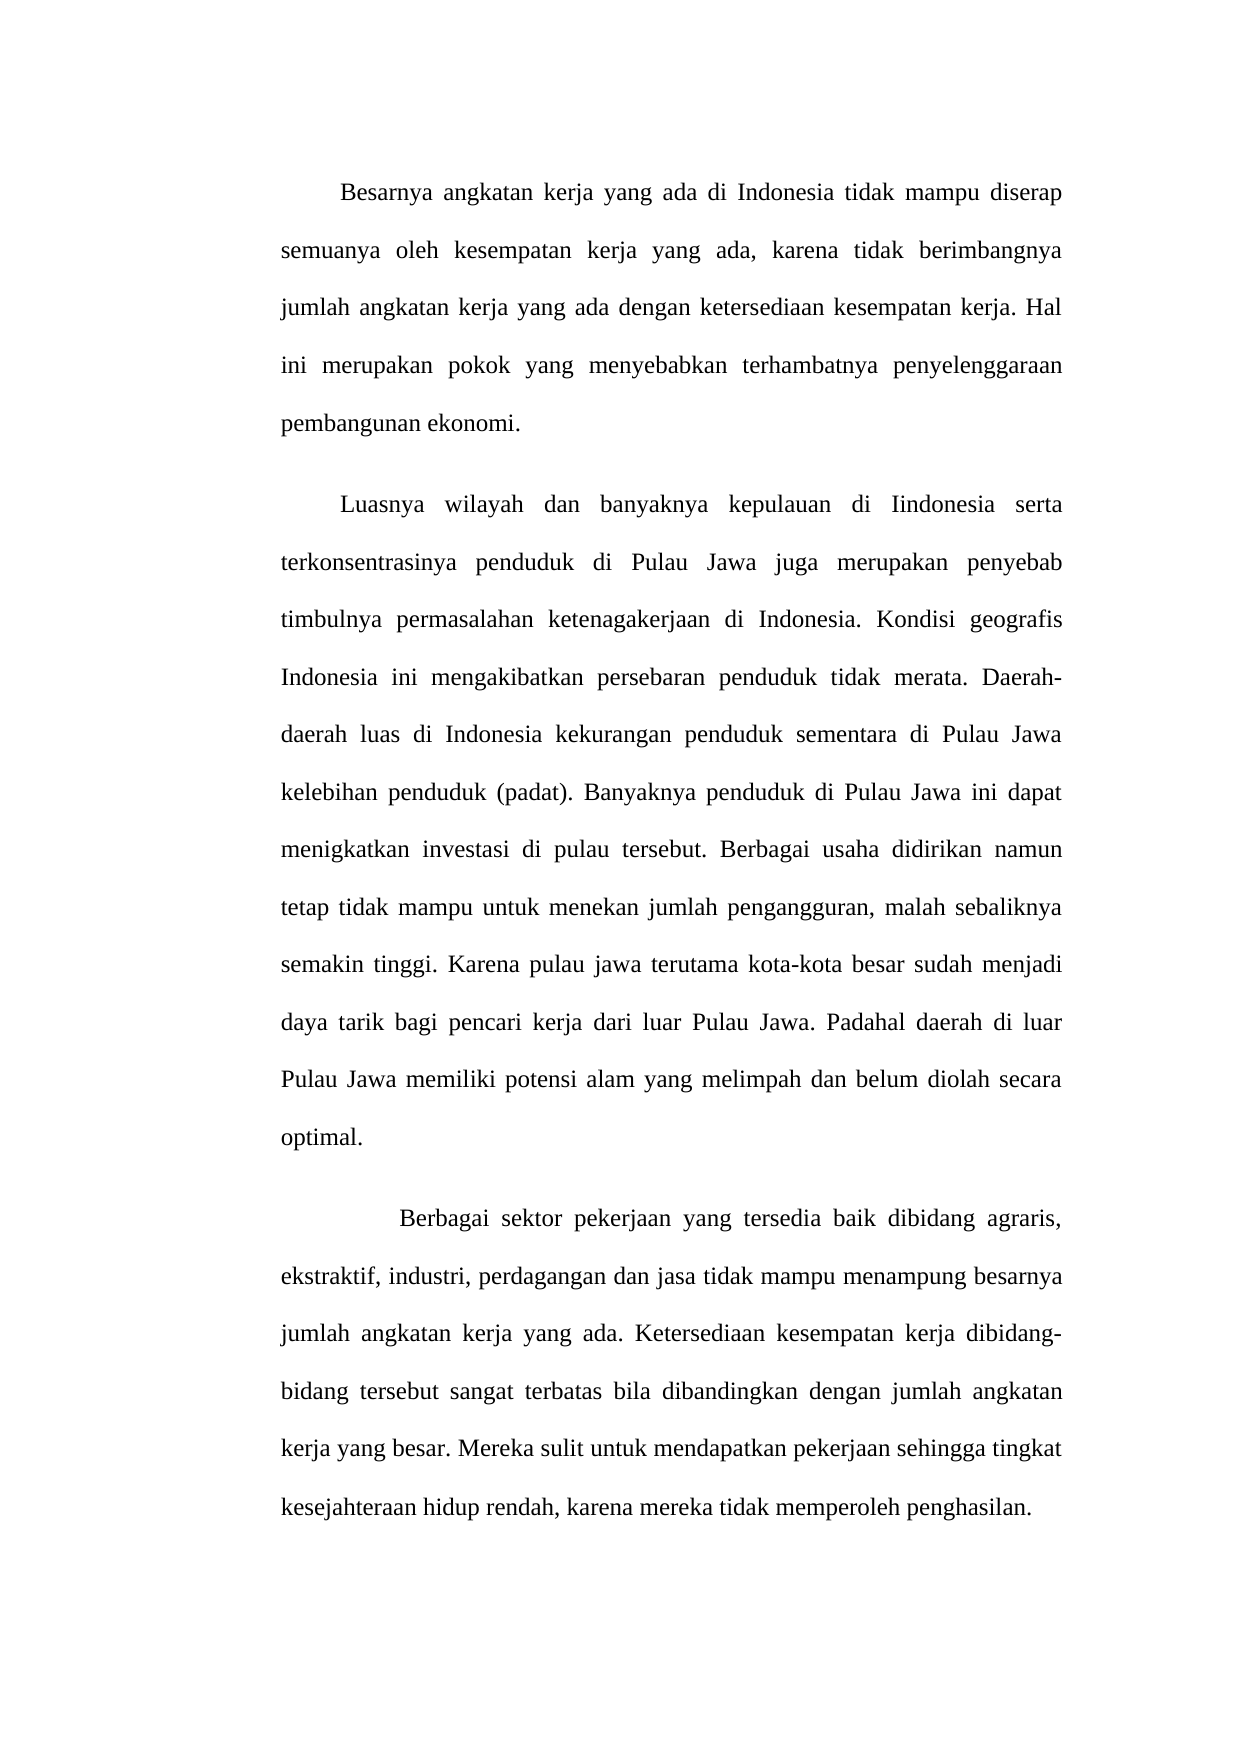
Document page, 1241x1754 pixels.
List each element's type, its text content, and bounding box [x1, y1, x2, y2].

text Berbagai sektor pekerjaan yang tersedia baik dibidang agraris, ekstraktif, industri, perdagangan dan jasa tidak mampu menampung besarnya jumlah angkatan kerja yang ada. Ketersediaan kesempatan kerja dibidang-bidang tersebut sangat terbatas bila dibandingkan dengan jumlah angkatan kerja yang besar. Mereka sulit untuk mendapatkan pekerjaan sehingga tingkat kesejahteraan hidup rendah, karena mereka tidak memperoleh penghasilan. [281, 1203, 1063, 1521]
text Luasnya wilayah dan banyaknya kepulauan di Iindonesia serta terkonsentrasinya penduduk di Pulau Jawa juga merupakan penyebab timbulnya permasalahan ketenagakerjaan di Indonesia. Kondisi geografis Indonesia ini mengakibatkan persebaran penduduk tidak merata. Daerah-daerah luas di Indonesia kekurangan penduduk sementara di Pulau Jawa kelebihan penduduk (padat). Banyaknya penduduk di Pulau Jawa ini dapat menigkatkan investasi di pulau tersebut. Berbagai usaha didirikan namun tetap tidak mampu untuk menekan jumlah pengangguran, malah sebaliknya semakin tinggi. Karena pulau jawa terutama kota-kota besar sudah menjadi daya tarik bagi pencari kerja dari luar Pulau Jawa. Padahal daerah di luar Pulau Jawa memiliki potensi alam yang melimpah dan belum diolah secara optimal. [281, 489, 1063, 1152]
text Besarnya angkatan kerja yang ada di Indonesia tidak mampu diserap semuanya oleh kesempatan kerja yang ada, karena tidak berimbangnya jumlah angkatan kerja yang ada dengan ketersediaan kesempatan kerja. Hal ini merupakan pokok yang menyebabkan terhambatnya penyelenggaraan pembangunan ekonomi. [281, 177, 1063, 438]
